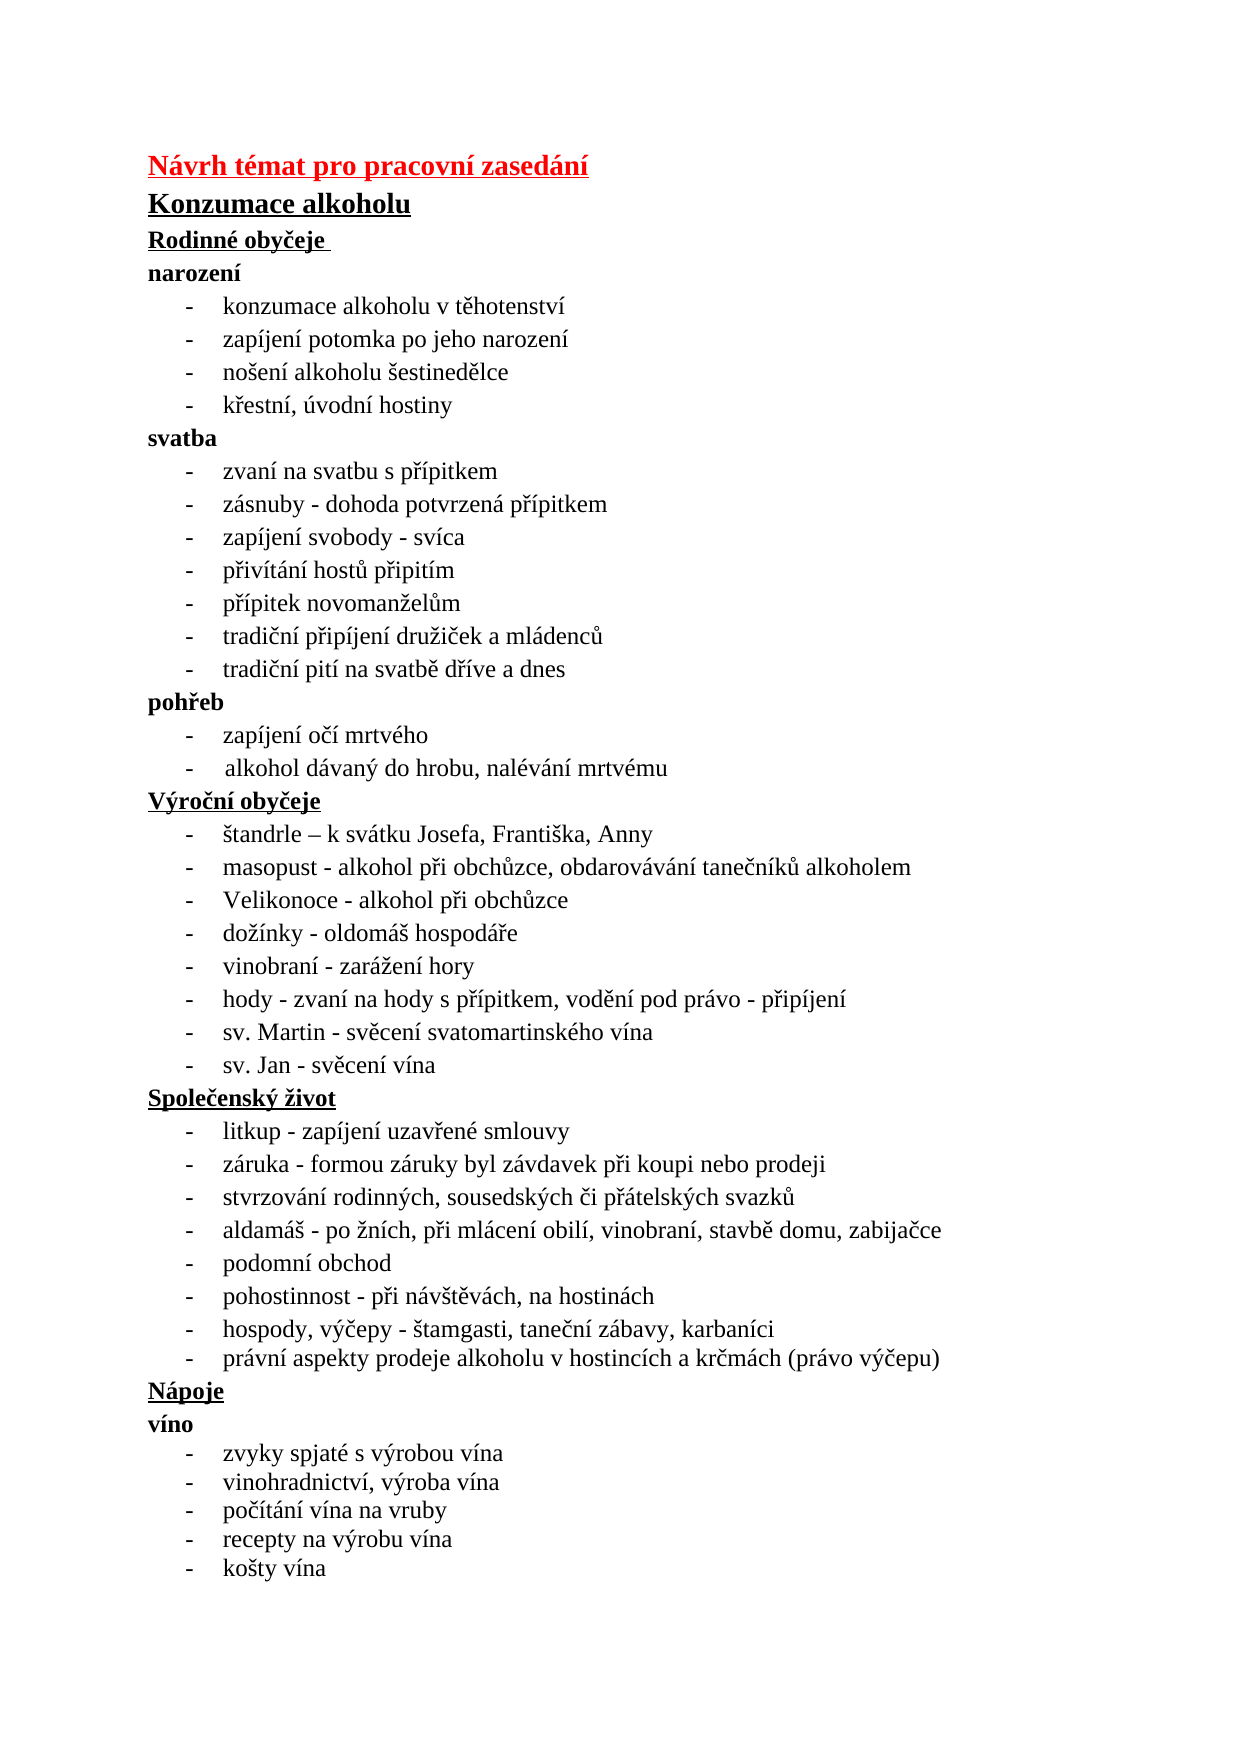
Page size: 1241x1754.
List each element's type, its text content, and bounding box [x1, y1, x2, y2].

text pohřeb [148, 687, 1093, 716]
list zvyky spjaté s výrobou vína [185, 1438, 1093, 1467]
list hospody, výčepy - štamgasti, taneční zábavy, karbaníci [185, 1314, 1093, 1343]
text - alkohol dávaný do hrobu, nalévání mrtvému [148, 753, 1093, 782]
list zvaní na svatbu s přípitkem [185, 456, 1093, 484]
text Společenský život [148, 1083, 1093, 1112]
list tradiční pití na svatbě dříve a dnes [185, 654, 1093, 683]
list zapíjení očí mrtvého [185, 720, 1093, 749]
text Konzumace alkoholu [148, 186, 1093, 220]
list Velikonoce - alkohol při obchůzce [185, 885, 1093, 914]
list recepty na výrobu vína [185, 1524, 1093, 1553]
text Výroční obyčeje [148, 786, 1093, 815]
list přípitek novomanželům [185, 588, 1093, 617]
text Návrh témat pro pracovní zasedání [148, 148, 1093, 181]
text narození [148, 258, 1093, 286]
text Nápoje [148, 1376, 1093, 1405]
list litkup - zapíjení uzavřené smlouvy [185, 1116, 1093, 1145]
list počítání vína na vruby [185, 1495, 1093, 1524]
list aldamáš - po žních, při mlácení obilí, vinobraní, stavbě domu, zabijačce [185, 1215, 1093, 1244]
list štandrle – k svátku Josefa, Františka, Anny [185, 819, 1093, 848]
list vinobraní - zarážení hory [185, 951, 1093, 980]
list vinohradnictví, výroba vína [185, 1467, 1093, 1495]
text svatba [148, 423, 1093, 452]
list hody - zvaní na hody s přípitkem, vodění pod právo - připíjení [185, 984, 1093, 1013]
list stvrzování rodinných, sousedských či přátelských svazků [185, 1182, 1093, 1211]
list košty vína [185, 1553, 1093, 1582]
list tradiční připíjení družiček a mládenců [185, 621, 1093, 650]
list nošení alkoholu šestinedělce [185, 357, 1093, 386]
text Rodinné obyčeje [148, 225, 1093, 253]
list podomní obchod [185, 1248, 1093, 1277]
list sv. Jan - svěcení vína [185, 1050, 1093, 1079]
list konzumace alkoholu v těhotenství [185, 291, 1093, 319]
text víno [148, 1409, 1093, 1438]
list zapíjení potomka po jeho narození [185, 324, 1093, 352]
list sv. Martin - svěcení svatomartinského vína [185, 1017, 1093, 1046]
list záruka - formou záruky byl závdavek při koupi nebo prodeji [185, 1149, 1093, 1178]
list zapíjení svobody - svíca [185, 522, 1093, 551]
list dožínky - oldomáš hospodáře [185, 918, 1093, 947]
list křestní, úvodní hostiny [185, 390, 1093, 418]
list přivítání hostů připitím [185, 555, 1093, 584]
list pohostinnost - při návštěvách, na hostinách [185, 1281, 1093, 1310]
list zásnuby - dohoda potvrzená přípitkem [185, 489, 1093, 518]
list masopust - alkohol při obchůzce, obdarovávání tanečníků alkoholem [185, 852, 1093, 881]
list právní aspekty prodeje alkoholu v hostincích a krčmách (právo výčepu) [185, 1343, 1093, 1372]
